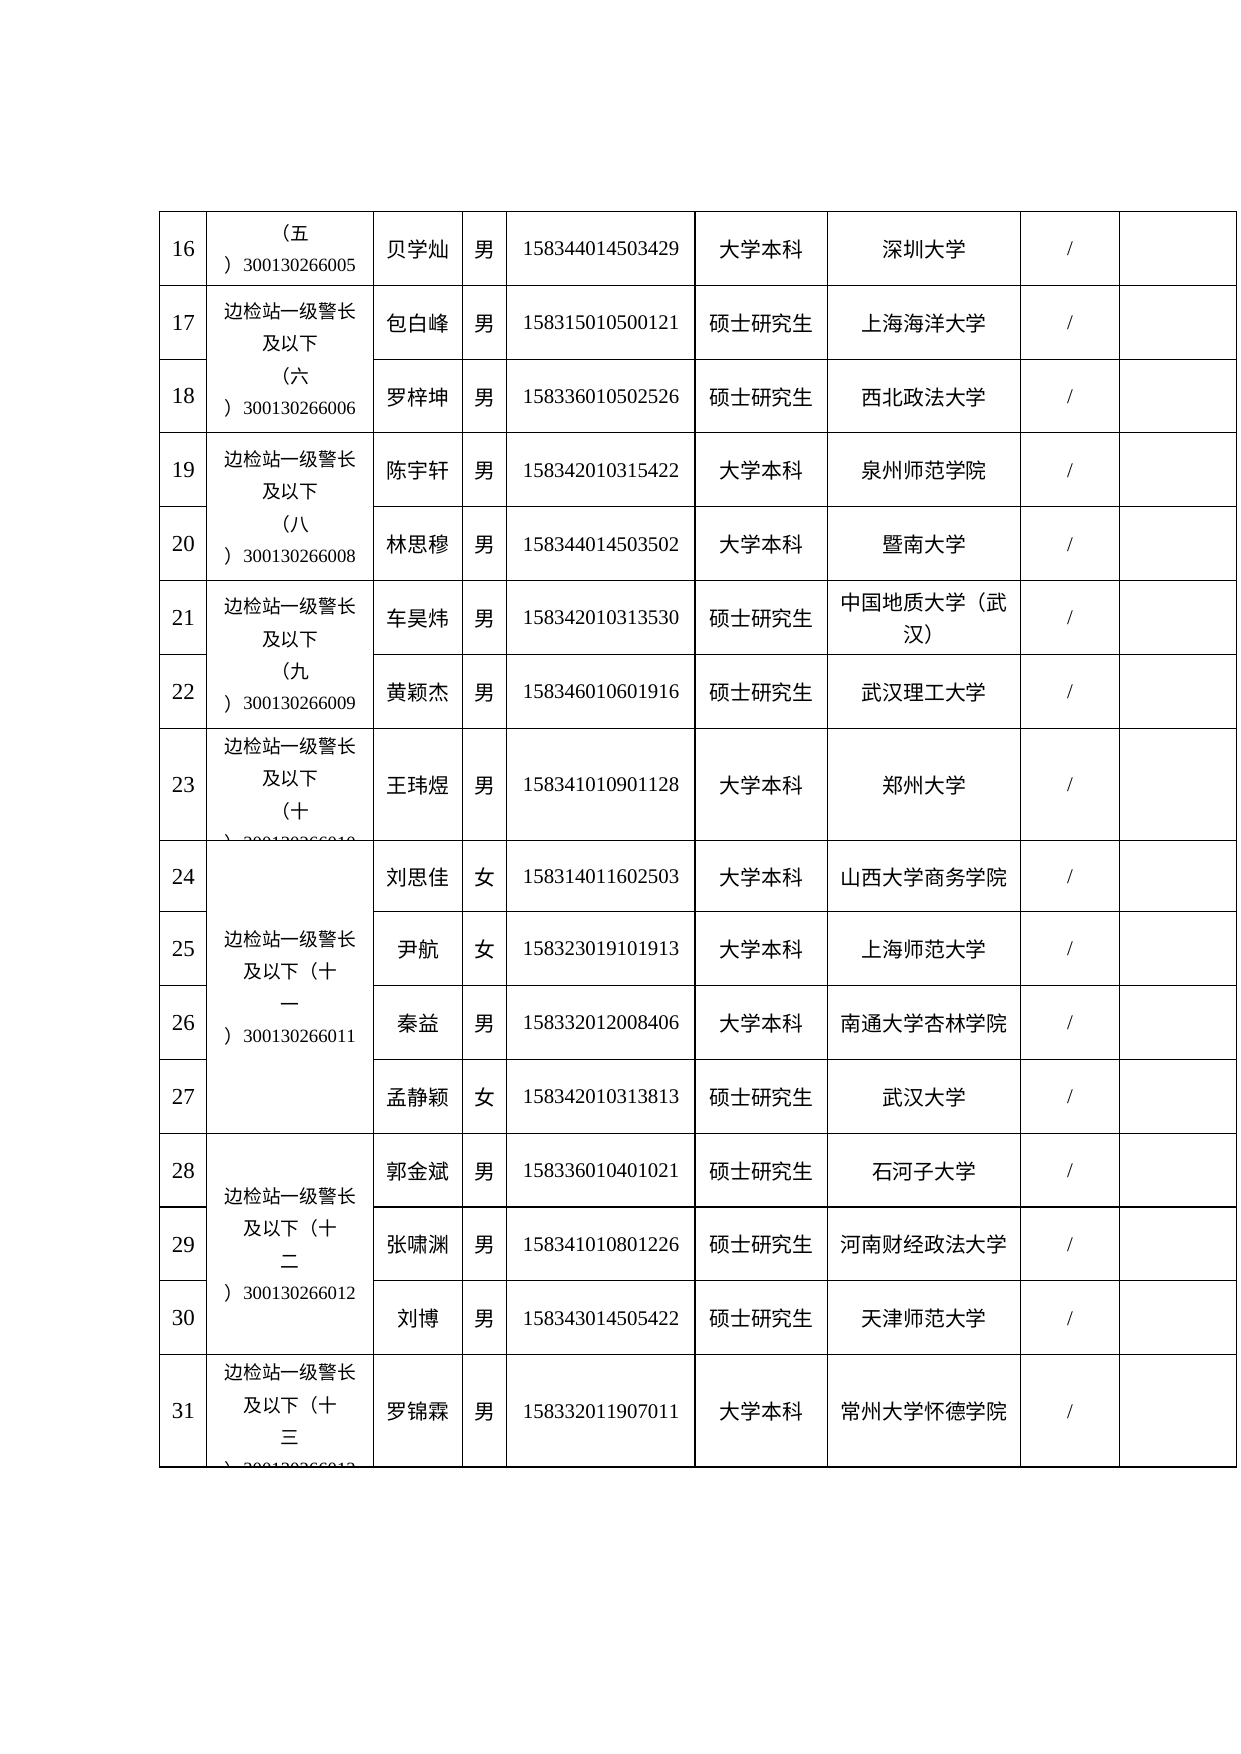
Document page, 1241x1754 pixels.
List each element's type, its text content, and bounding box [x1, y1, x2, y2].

table_cell 大学本科 [696, 1355, 827, 1466]
table_cell 男 [463, 1208, 506, 1280]
table_cell 男 [463, 729, 506, 840]
table_cell 27 [160, 1060, 206, 1133]
table_cell 158341010901128 [507, 729, 694, 840]
table_cell 包白峰 [374, 286, 462, 358]
table_cell 158346010601916 [507, 655, 694, 728]
table_cell 武汉理工大学 [828, 655, 1020, 728]
table_cell 孟静颖 [374, 1060, 462, 1133]
table_cell 158315010500121 [507, 286, 694, 358]
table_cell 罗梓坤 [374, 360, 462, 432]
table_cell [1120, 1281, 1236, 1354]
table_cell 大学本科 [696, 212, 827, 284]
table_cell 20 [160, 507, 206, 580]
table_cell [1120, 1355, 1236, 1466]
table_cell / [1021, 729, 1119, 840]
table_cell / [1021, 986, 1119, 1059]
table_cell 29 [160, 1208, 206, 1280]
table_cell 大学本科 [696, 433, 827, 506]
table_cell 暨南大学 [828, 507, 1020, 580]
table_cell 西北政法大学 [828, 360, 1020, 432]
table_cell 林思穆 [374, 507, 462, 580]
table_cell 男 [463, 433, 506, 506]
table_cell [1120, 912, 1236, 985]
table_cell [1120, 360, 1236, 432]
table_cell 30 [160, 1281, 206, 1354]
table_cell 21 [160, 581, 206, 654]
table_cell 女 [463, 912, 506, 985]
table_cell / [1021, 1208, 1119, 1280]
table_cell 边检站一级警长及以下（六）300130266006 [207, 286, 373, 432]
table_cell 158343014505422 [507, 1281, 694, 1354]
table_cell 18 [160, 360, 206, 432]
table_cell 王玮煜 [374, 729, 462, 840]
table_cell 16 [160, 212, 206, 284]
table_cell 天津师范大学 [828, 1281, 1020, 1354]
table_cell 大学本科 [696, 507, 827, 580]
table_cell 23 [160, 729, 206, 840]
table_cell 边检站一级警长及以下（八）300130266008 [207, 433, 373, 580]
table_cell / [1021, 286, 1119, 358]
table_cell 罗锦霖 [374, 1355, 462, 1466]
table_cell 158344014503502 [507, 507, 694, 580]
table_cell 边检站一级警长及以下（九）300130266009 [207, 581, 373, 728]
table_cell 31 [160, 1355, 206, 1466]
table_cell / [1021, 581, 1119, 654]
table_cell 158344014503429 [507, 212, 694, 284]
table_cell 158314011602503 [507, 841, 694, 911]
table_cell 男 [463, 655, 506, 728]
table_cell 158323019101913 [507, 912, 694, 985]
table_cell 尹航 [374, 912, 462, 985]
table_cell / [1021, 212, 1119, 284]
table_cell [1120, 581, 1236, 654]
table_cell 大学本科 [696, 912, 827, 985]
table_cell 女 [463, 1060, 506, 1133]
table_cell 26 [160, 986, 206, 1059]
table_cell [1120, 1060, 1236, 1133]
table_cell / [1021, 1134, 1119, 1206]
table_cell 泉州师范学院 [828, 433, 1020, 506]
table_cell 边检站一级警长及以下（十二）300130266012 [207, 1134, 373, 1354]
table_cell 硕士研究生 [696, 286, 827, 358]
table_cell 贝学灿 [374, 212, 462, 284]
table_cell [1120, 212, 1236, 284]
table_cell 刘博 [374, 1281, 462, 1354]
table_cell 硕士研究生 [696, 1208, 827, 1280]
table_cell 硕士研究生 [696, 1060, 827, 1133]
table_cell [1120, 655, 1236, 728]
table_cell 陈宇轩 [374, 433, 462, 506]
table_cell 山西大学商务学院 [828, 841, 1020, 911]
table_cell 男 [463, 581, 506, 654]
table_cell 男 [463, 1355, 506, 1466]
table_cell 28 [160, 1134, 206, 1206]
table_cell / [1021, 1060, 1119, 1133]
table_cell 黄颖杰 [374, 655, 462, 728]
table_cell 大学本科 [696, 986, 827, 1059]
table_cell / [1021, 433, 1119, 506]
table_cell [1120, 841, 1236, 911]
table_cell 158342010313530 [507, 581, 694, 654]
table_cell 男 [463, 360, 506, 432]
table_cell 边检站一级警长及以下（十三）300130266013 [207, 1355, 373, 1466]
table_cell / [1021, 1281, 1119, 1354]
table_cell 24 [160, 841, 206, 911]
table_cell 158342010313813 [507, 1060, 694, 1133]
table_cell 硕士研究生 [696, 360, 827, 432]
table_cell 硕士研究生 [696, 581, 827, 654]
table_cell 南通大学杏林学院 [828, 986, 1020, 1059]
table_cell [1120, 729, 1236, 840]
table_cell [1120, 1134, 1236, 1206]
table_cell 边检站一级警长及以下（十）300130266010 [207, 729, 373, 840]
table_cell [1120, 1208, 1236, 1280]
table_cell 张啸渊 [374, 1208, 462, 1280]
table_cell 中国地质大学（武汉） [828, 581, 1020, 654]
table_cell 秦益 [374, 986, 462, 1059]
table_cell 河南财经政法大学 [828, 1208, 1020, 1280]
table_cell 158332011907011 [507, 1355, 694, 1466]
table_cell / [1021, 360, 1119, 432]
table_cell 17 [160, 286, 206, 358]
table_cell [1120, 433, 1236, 506]
table_cell 男 [463, 1134, 506, 1206]
table_cell 上海师范大学 [828, 912, 1020, 985]
table_cell / [1021, 655, 1119, 728]
table_cell 深圳大学 [828, 212, 1020, 284]
table_cell 男 [463, 286, 506, 358]
table_cell 19 [160, 433, 206, 506]
table_cell / [1021, 1355, 1119, 1466]
table_cell 158332012008406 [507, 986, 694, 1059]
table_cell 硕士研究生 [696, 1281, 827, 1354]
table_cell 硕士研究生 [696, 655, 827, 728]
table_cell 上海海洋大学 [828, 286, 1020, 358]
table_cell 25 [160, 912, 206, 985]
table_cell 男 [463, 212, 506, 284]
table_cell 女 [463, 841, 506, 911]
table_cell / [1021, 912, 1119, 985]
table_cell 常州大学怀德学院 [828, 1355, 1020, 1466]
table_cell [1120, 507, 1236, 580]
table_cell [1120, 986, 1236, 1059]
table_cell 边检站一级警长及以下（十一）300130266011 [207, 841, 373, 1133]
table_cell 男 [463, 986, 506, 1059]
table_cell 158336010502526 [507, 360, 694, 432]
table_cell 刘思佳 [374, 841, 462, 911]
table_cell 大学本科 [696, 841, 827, 911]
table_cell 男 [463, 1281, 506, 1354]
table_cell 武汉大学 [828, 1060, 1020, 1133]
table_cell / [1021, 841, 1119, 911]
table_cell 男 [463, 507, 506, 580]
table_cell 158341010801226 [507, 1208, 694, 1280]
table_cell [207, 212, 373, 284]
table_cell 158342010315422 [507, 433, 694, 506]
table_cell / [1021, 507, 1119, 580]
table_cell 158336010401021 [507, 1134, 694, 1206]
table_cell 郑州大学 [828, 729, 1020, 840]
table_cell [1120, 286, 1236, 358]
table_cell 硕士研究生 [696, 1134, 827, 1206]
table_cell 22 [160, 655, 206, 728]
table_cell 车昊炜 [374, 581, 462, 654]
table_cell 大学本科 [696, 729, 827, 840]
table_cell 石河子大学 [828, 1134, 1020, 1206]
table_cell 郭金斌 [374, 1134, 462, 1206]
